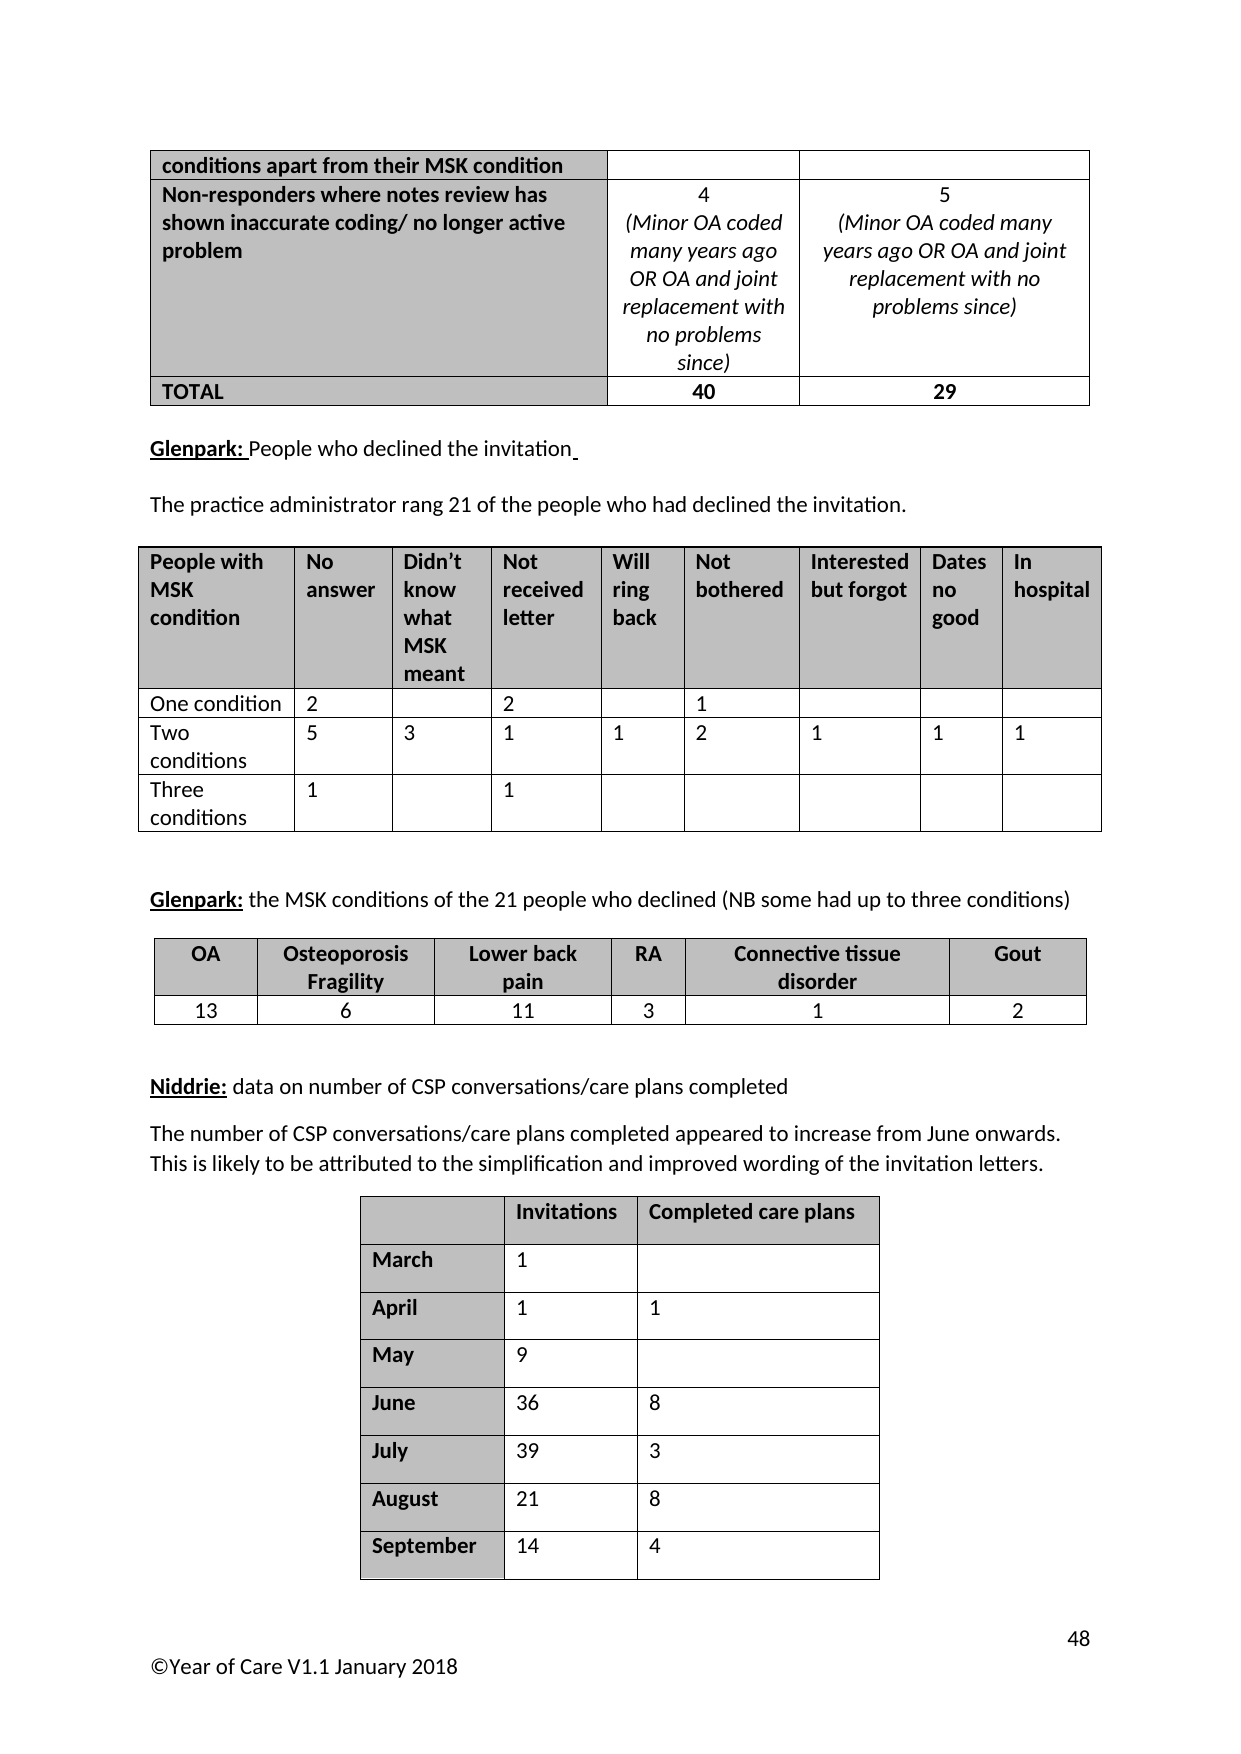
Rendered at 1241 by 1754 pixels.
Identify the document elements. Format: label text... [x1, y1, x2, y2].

text The number of CSP conversations/care plans completed appeared to increase from June onwards. This is likely to be attributed to the simplification and improved wording of the invitation letters. [150, 1119, 1090, 1177]
table_cell 4 (Minor OA coded many years ago OR OA and joint replacement with no problems since) [608, 180, 799, 376]
table_header No answer [295, 548, 392, 688]
table_cell 14 [505, 1532, 637, 1578]
table_cell 2 [950, 996, 1086, 1024]
table_cell 5 (Minor OA coded many years ago OR OA and joint replacement with no problems since) [800, 180, 1089, 376]
table_header RA [612, 939, 685, 995]
table_cell 1 [492, 775, 601, 831]
table_header Connective tissue disorder [686, 939, 949, 995]
table_cell 3 [638, 1436, 879, 1483]
table_cell 8 [638, 1484, 879, 1531]
table_cell July [361, 1436, 504, 1483]
table_cell [800, 689, 920, 717]
table_cell [602, 689, 684, 717]
table_cell 36 [505, 1388, 637, 1435]
table_cell [800, 775, 920, 831]
table_header [361, 1197, 504, 1244]
table_cell 21 [505, 1484, 637, 1531]
table_cell Non-responders where notes review has shown inaccurate coding/ no longer active problem [151, 180, 607, 376]
table_cell 3 [393, 718, 491, 774]
table_header Will ring back [602, 548, 684, 688]
table_cell [921, 775, 1002, 831]
text Glenpark: People who declined the invitation [150, 434, 1090, 462]
table_header OA [155, 939, 257, 995]
table_cell 1 [685, 689, 799, 717]
text The practice administrator rang 21 of the people who had declined the invitation. [150, 490, 1090, 518]
table_cell [638, 1340, 879, 1387]
table_header Invitations [505, 1197, 637, 1244]
table_header Osteoporosis Fragility [258, 939, 434, 995]
table_header Not received letter [492, 548, 601, 688]
table_header Dates no good [921, 548, 1002, 688]
table_cell 3 [800, 151, 1089, 179]
table_cell 39 [505, 1436, 637, 1483]
table_cell 2 [295, 689, 392, 717]
table_header In hospital [1003, 548, 1101, 688]
table_header Lower back pain [435, 939, 611, 995]
table_cell [685, 775, 799, 831]
table_cell [393, 775, 491, 831]
table_cell August [361, 1484, 504, 1531]
table_cell June [361, 1388, 504, 1435]
table_cell 29 [800, 377, 1089, 405]
table_cell 1 [686, 996, 949, 1024]
table_cell 3 [612, 996, 685, 1024]
table_cell [1003, 689, 1101, 717]
table_header Not bothered [685, 548, 799, 688]
table_cell 8 [638, 1388, 879, 1435]
table_cell 1 [921, 718, 1002, 774]
table_cell 4 [638, 1532, 879, 1578]
table_cell April [361, 1293, 504, 1339]
table_cell 40 [608, 377, 799, 405]
table_cell 1 [505, 1293, 637, 1339]
table_cell [638, 1245, 879, 1292]
table_header Interested but forgot [800, 548, 920, 688]
table_cell 2 [492, 689, 601, 717]
text Glenpark: the MSK conditions of the 21 people who declined (NB some had up to three conditions) [150, 885, 1090, 913]
table_cell 5 [295, 718, 392, 774]
table_cell 1 [1003, 718, 1101, 774]
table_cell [151, 151, 607, 179]
table_header People with MSK condition [139, 548, 294, 688]
table_cell 10 [608, 151, 799, 179]
table_cell 1 [638, 1293, 879, 1339]
table_cell September [361, 1532, 504, 1578]
table_cell [393, 689, 491, 717]
table_header Completed care plans [638, 1197, 879, 1244]
table_cell 1 [295, 775, 392, 831]
table_cell 1 [492, 718, 601, 774]
table_cell 2 [685, 718, 799, 774]
table_cell [1003, 775, 1101, 831]
table_header Didn’t know what MSK meant [393, 548, 491, 688]
table_cell 1 [602, 718, 684, 774]
table_cell 6 [258, 996, 434, 1024]
text Niddrie: data on number of CSP conversations/care plans completed [150, 1072, 1090, 1100]
table_cell May [361, 1340, 504, 1387]
table_cell 9 [505, 1340, 637, 1387]
table_cell Two conditions [139, 718, 294, 774]
table_cell 1 [800, 718, 920, 774]
table_cell TOTAL [151, 377, 607, 405]
table_cell 11 [435, 996, 611, 1024]
table_cell Three conditions [139, 775, 294, 831]
table_cell 13 [155, 996, 257, 1024]
table_cell [602, 775, 684, 831]
table_cell One condition [139, 689, 294, 717]
table_header Gout [950, 939, 1086, 995]
table_cell 1 [505, 1245, 637, 1292]
table_cell [921, 689, 1002, 717]
table_cell March [361, 1245, 504, 1292]
